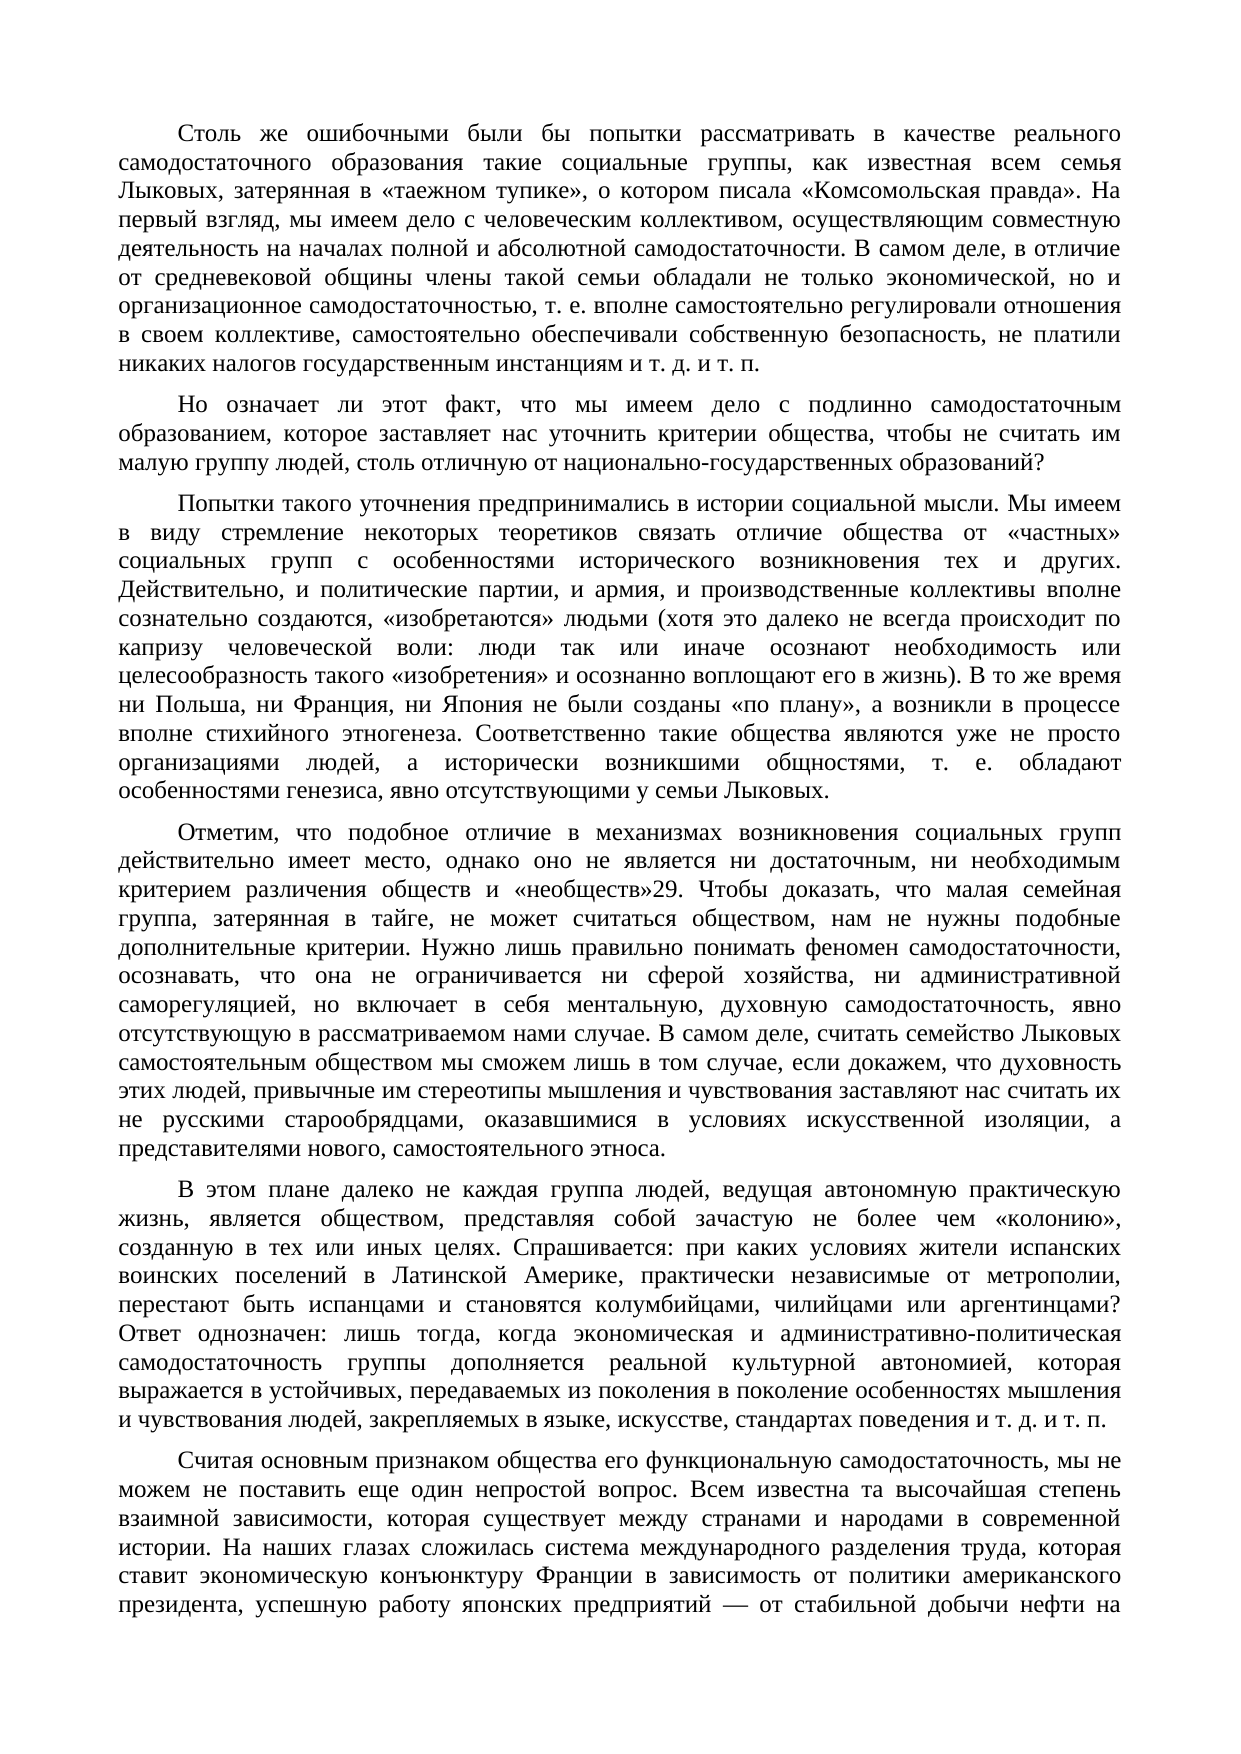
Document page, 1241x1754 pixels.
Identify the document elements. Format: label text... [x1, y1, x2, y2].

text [118, 1446, 1122, 1618]
text Попытки такого уточнения предпринимались в истории социальной мысли. Мы имеем в виду стремление некоторых теоретиков связать отличие общества от «частных» социальных групп с особенностями исторического возникновения тех и других. Действительно, и политические партии, и армия, и производственные коллективы вполне сознательно создаются, «изобретаются» людьми (хотя это далеко не всегда происходит по капризу человеческой воли: люди так или иначе осознают необходимость или целесообразность такого «изобретения» и осознанно воплощают его в жизнь). В то же время ни Польша, ни Франция, ни Япония не были созданы «по плану», а возникли в процессе вполне стихийного этногенеза. Соответственно такие общества являются уже не просто организациями людей, а исторически возникшими общностями, т. е. обладают особенностями генезиса, явно отсутствующими у семьи Лыковых. [118, 488, 1122, 804]
text Столь же ошибочными были бы попытки рассматривать в качестве реального самодостаточного образования такие социальные группы, как известная всем семья Лыковых, затерянная в «таежном тупике», о котором писала «Комсомольская правда». На первый взгляд, мы имеем дело с человеческим коллективом, осуществляющим совместную деятельность на началах полной и абсолютной самодостаточности. В самом деле, в отличие от средневековой общины члены такой семьи обладали не только экономической, но и организационное самодостаточностью, т. е. вполне самостоятельно регулировали отношения в своем коллективе, самостоятельно обеспечивали собственную безопасность, не платили никаких налогов государственным инстанциям и т. д. и т. п. [118, 118, 1122, 377]
text Отметим, что подобное отличие в механизмах возникновения социальных групп действительно имеет место, однако оно не является ни достаточным, ни необходимым критерием различения обществ и «необществ»29. Чтобы доказать, что малая семейная группа, затерянная в тайге, не может считаться обществом, нам не нужны подобные дополнительные критерии. Нужно лишь правильно понимать феномен самодостаточности, осознавать, что она не ограничивается ни сферой хозяйства, ни административной саморегуляцией, но включает в себя ментальную, духовную самодостаточность, явно отсутствующую в рассматриваемом нами случае. В самом деле, считать семейство Лыковых самостоятельным обществом мы сможем лишь в том случае, если докажем, что духовность этих людей, привычные им стереотипы мышления и чувствования заставляют нас считать их не русскими старообрядцами, оказавшимися в условиях искусственной изоляции, а представителями нового, самостоятельного этноса. [118, 817, 1122, 1162]
text В этом плане далеко не каждая группа людей, ведущая автономную практическую жизнь, является обществом, представляя собой зачастую не более чем «колонию», созданную в тех или иных целях. Спрашивается: при каких условиях жители испанских воинских поселений в Латинской Америке, практически независимые от метрополии, перестают быть испанцами и становятся колумбийцами, чилийцами или аргентинцами? Ответ однозначен: лишь тогда, когда экономическая и административно-политическая самодостаточность группы дополняется реальной культурной автономией, которая выражается в устойчивых, передаваемых из поколения в поколение особенностях мышления и чувствования людей, закрепляемых в языке, искусстве, стандартах поведения и т. д. и т. п. [118, 1174, 1122, 1433]
text Но означает ли этот факт, что мы имеем дело с подлинно самодостаточным образованием, которое заставляет нас уточнить критерии общества, чтобы не считать им малую группу людей, столь отличную от национально-государственных образований? [118, 389, 1122, 476]
